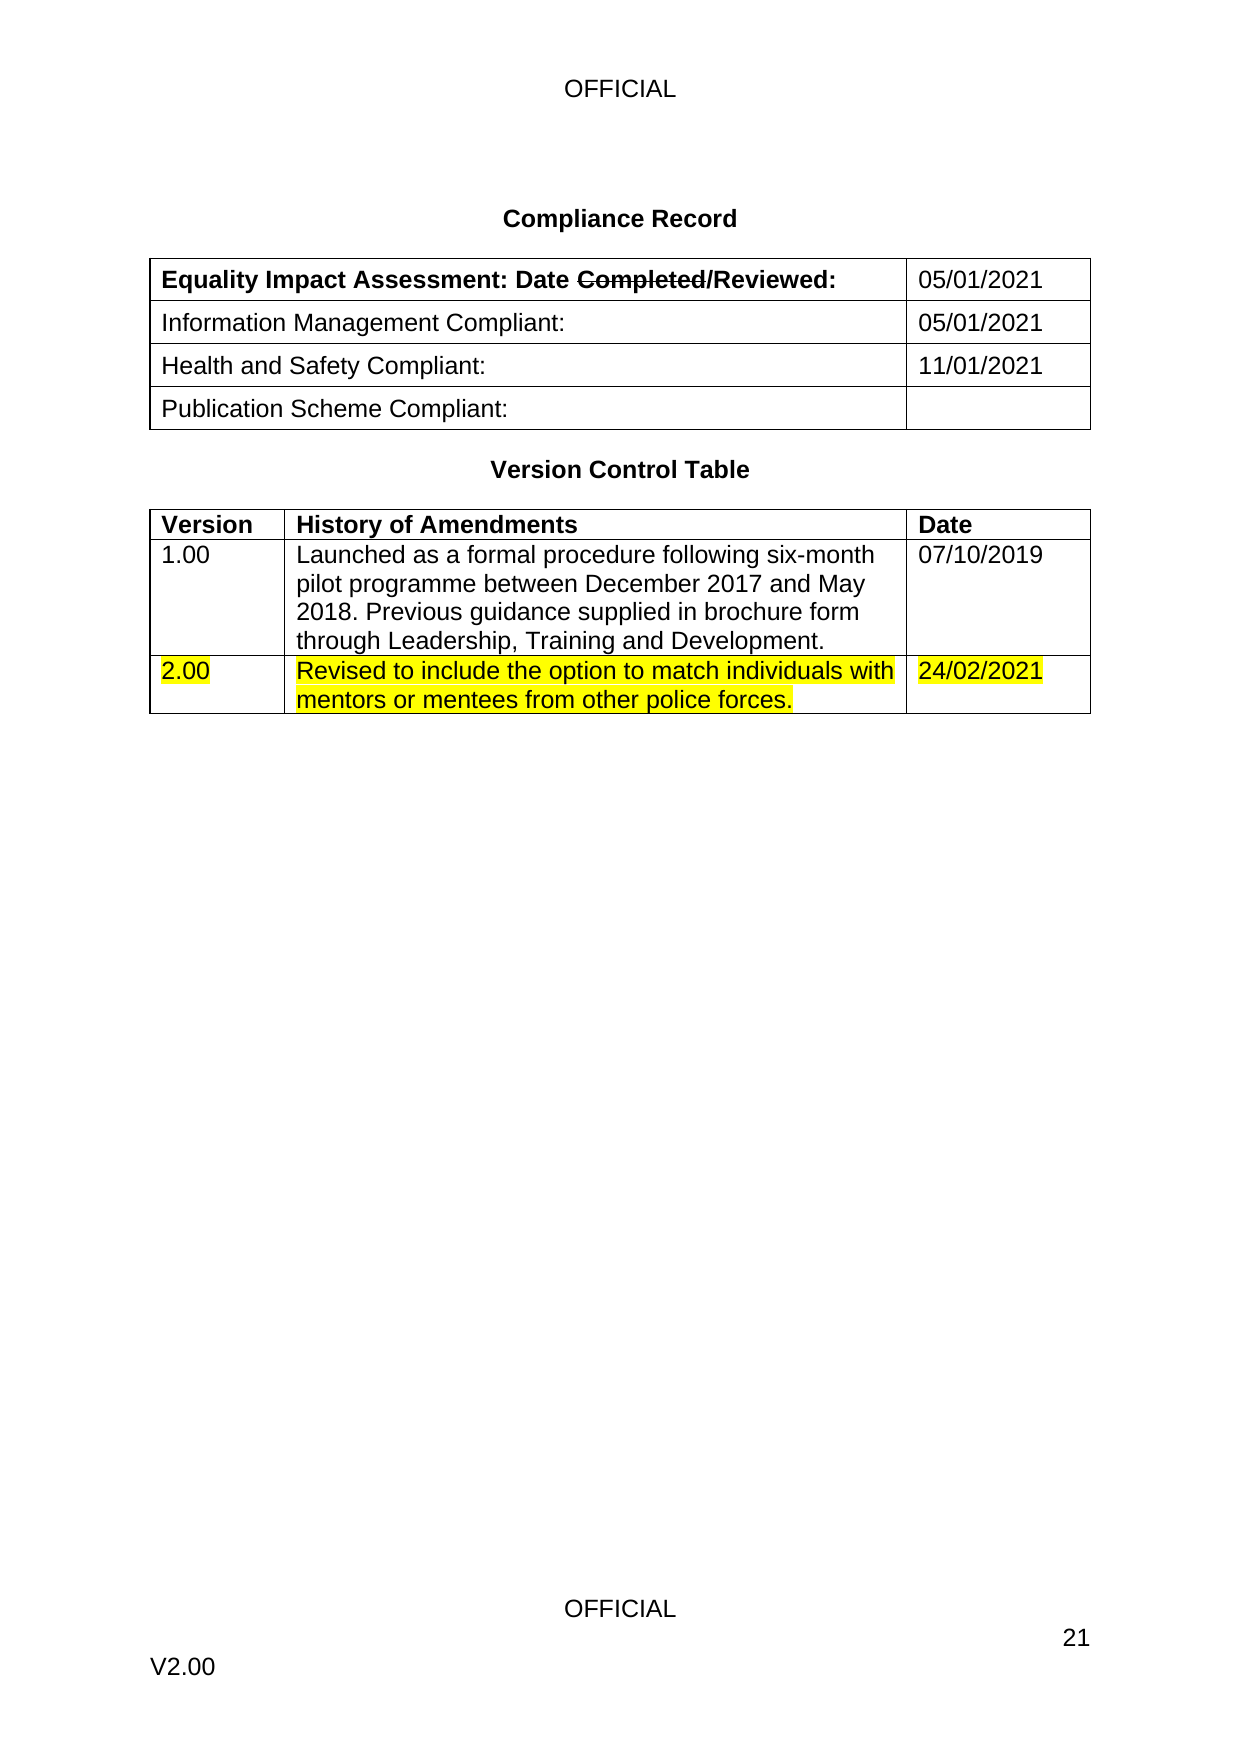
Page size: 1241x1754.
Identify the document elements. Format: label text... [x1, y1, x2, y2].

table_cell Launched as a formal procedure following six-month pilot programme between December 2017 and May 2018. Previous guidance supplied in brochure form through Leadership, Training and Development. [285, 540, 906, 655]
table_cell 2.00 [151, 656, 284, 713]
table_cell Publication Scheme Compliant: [151, 387, 906, 429]
table_header Date [907, 510, 1090, 539]
title Version Control Table [150, 455, 1090, 484]
table_cell Health and Safety Compliant: [151, 344, 906, 386]
table_header History of Amendments [285, 510, 906, 539]
table_cell 24/02/2021 [907, 656, 1090, 713]
title Compliance Record [150, 204, 1090, 232]
table_cell Revised to include the option to match individuals with mentors or mentees from other police forces. [285, 656, 906, 713]
table_header Equality Impact Assessment: Date Completed/Reviewed: [151, 259, 906, 300]
table_cell [907, 387, 1090, 429]
table_cell 11/01/2021 [907, 344, 1090, 386]
table_cell 1.00 [151, 540, 284, 655]
table_cell Information Management Compliant: [151, 301, 906, 343]
table_cell 05/01/2021 [907, 301, 1090, 343]
table_cell 07/10/2019 [907, 540, 1090, 655]
table_header Version [151, 510, 284, 539]
table_header 05/01/2021 [907, 259, 1090, 300]
